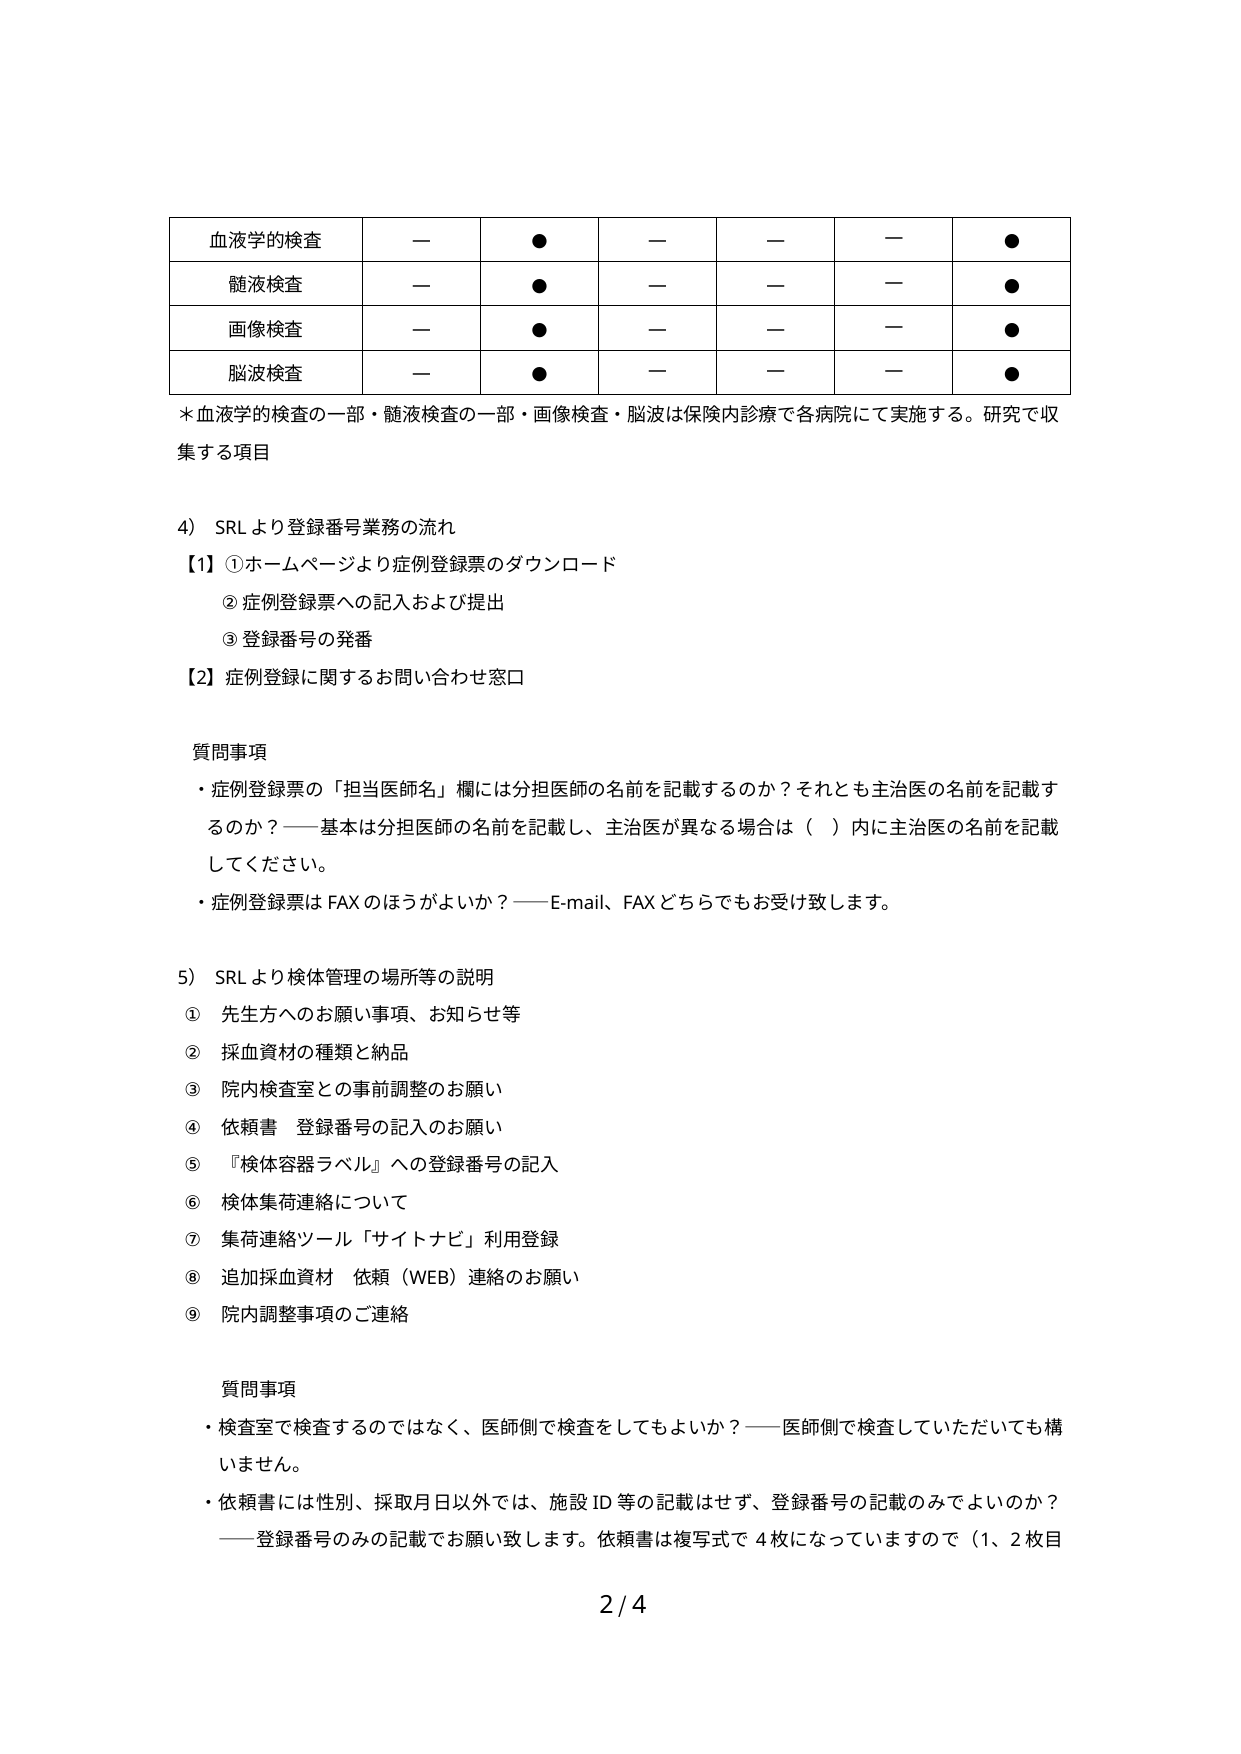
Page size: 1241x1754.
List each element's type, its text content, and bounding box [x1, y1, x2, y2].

table_cell 画像検査 [170, 306, 362, 349]
table_cell ● [953, 218, 1070, 261]
table_cell ● [481, 351, 598, 394]
text 質問事項 [192, 732, 1063, 770]
table_cell ― [599, 218, 716, 261]
table_cell ― [717, 351, 834, 394]
list 採血資材の種類と納品 [184, 1032, 1063, 1070]
table_cell ● [953, 306, 1070, 349]
table_cell 脳波検査 [170, 351, 362, 394]
table_cell ― [363, 306, 480, 349]
list 集荷連絡ツール「サイトナビ」利用登録 [184, 1220, 1063, 1257]
table_cell ● [481, 262, 598, 305]
list 追加採血資材 依頼（WEB）連絡のお願い [184, 1257, 1063, 1295]
table_cell ― [835, 351, 952, 394]
text ・症例登録票はFAXのほうがよいか？――E-mail、FAXどちらでもお受け致します。 [192, 882, 1063, 920]
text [199, 1482, 1063, 1557]
text 質問事項 [221, 1370, 1063, 1407]
list 院内検査室との事前調整のお願い [184, 1070, 1063, 1107]
table_cell ― [717, 218, 834, 261]
table_cell ● [953, 262, 1070, 305]
table_cell ― [835, 218, 952, 261]
text ・症例登録票の「担当医師名」欄には分担医師の名前を記載するのか？それとも主治医の名前を記載するのか？――基本は分担医師の名前を記載し、主治医が異なる場合は（ ）内に主治医の名前を記載してください。 [192, 770, 1063, 882]
table_cell ― [599, 262, 716, 305]
table_cell ― [835, 306, 952, 349]
table_cell ― [363, 218, 480, 261]
list SRLより検体管理の場所等の説明 [177, 957, 1063, 995]
table_cell ― [717, 262, 834, 305]
list 検体集荷連絡について [184, 1182, 1063, 1220]
table_cell 血液学的検査 [170, 218, 362, 261]
table_cell ― [599, 351, 716, 394]
text ＊血液学的検査の一部・髄液検査の一部・画像検査・脳波は保険内診療で各病院にて実施する。研究で収集する項目 [177, 395, 1063, 470]
table_cell ● [481, 306, 598, 349]
list SRLより登録番号業務の流れ [177, 507, 1063, 545]
table_cell ● [953, 351, 1070, 394]
list 院内調整事項のご連絡 [184, 1295, 1063, 1332]
text 【1】①ホームページより症例登録票のダウンロード [177, 545, 1063, 582]
table_cell ― [835, 262, 952, 305]
table_cell ― [599, 306, 716, 349]
list 先生方へのお願い事項、お知らせ等 [184, 995, 1063, 1032]
table_cell ― [363, 262, 480, 305]
list 『検体容器ラベル』への登録番号の記入 [184, 1145, 1063, 1182]
table_cell ● [481, 218, 598, 261]
list 依頼書 登録番号の記入のお願い [184, 1107, 1063, 1145]
list ③登録番号の発番 [177, 620, 1063, 657]
text ・検査室で検査するのではなく、医師側で検査をしてもよいか？――医師側で検査していただいても構いません。 [199, 1407, 1063, 1482]
text ②症例登録票への記入および提出 [177, 582, 1063, 620]
text 【2】症例登録に関するお問い合わせ窓口 [177, 657, 1063, 695]
table_cell 髄液検査 [170, 262, 362, 305]
table_cell ― [363, 351, 480, 394]
table_cell ― [717, 306, 834, 349]
